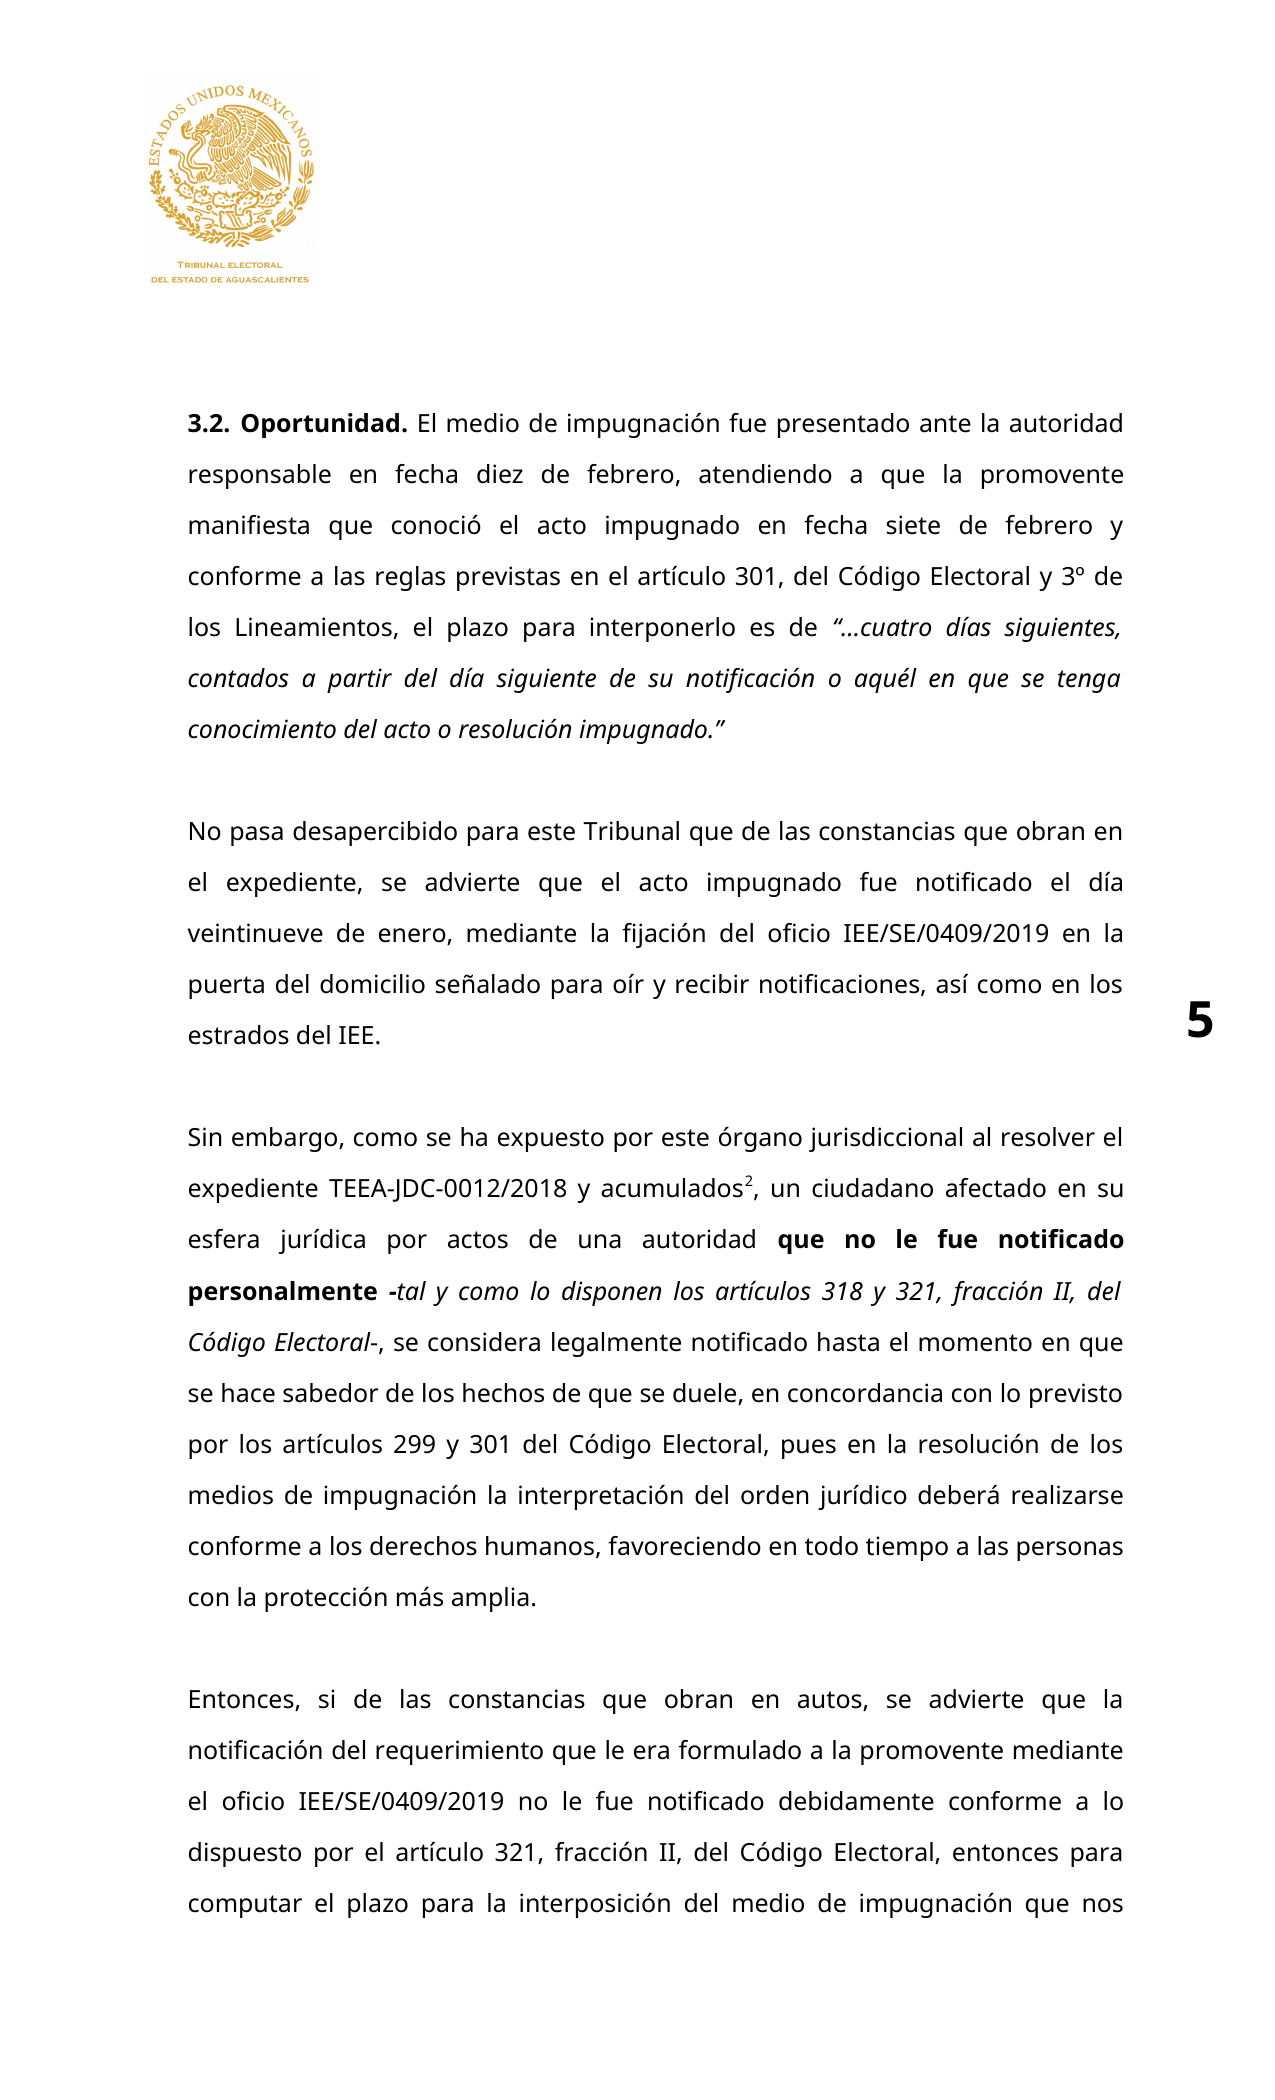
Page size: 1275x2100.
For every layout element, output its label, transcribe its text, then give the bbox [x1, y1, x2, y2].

list Oportunidad. El medio de impugnación fue presentado ante la autoridad responsable en fecha diez de febrero, atendiendo a que la promovente manifiesta que conoció el acto impugnado en fecha siete de febrero y conforme a las reglas previstas en el artículo 301, del Código Electoral y 3º de los Lineamientos, el plazo para interponerlo es de “…cuatro días siguientes, contados a partir del día siguiente de su notificación o aquél en que se tenga conocimiento del acto o resolución impugnado.” [187, 405, 1125, 746]
picture [142, 75, 321, 287]
text Sin embargo, como se ha expuesto por este órgano jurisdiccional al resolver el expediente TEEA-JDC-0012/2018 y acumulados, un ciudadano afectado en su esfera jurídica por actos de una autoridad que no le fue notificado personalmente -tal y como lo disponen los artículos 318 y 321, fracción II, del Código Electoral-, se considera legalmente notificado hasta el momento en que se hace sabedor de los hechos de que se duele, en concordancia con lo previsto por los artículos 299 y 301 del Código Electoral, pues en la resolución de los medios de impugnación la interpretación del orden jurídico deberá realizarse conforme a los derechos humanos, favoreciendo en todo tiempo a las personas con la protección más amplia. [187, 1120, 1125, 1613]
text No pasa desapercibido para este Tribunal que de las constancias que obran en el expediente, se advierte que el acto impugnado fue notificado el día veintinueve de enero, mediante la fijación del oficio IEE/SE/0409/2019 en la puerta del domicilio señalado para oír y recibir notificaciones, así como en los estrados del IEE. [187, 814, 1125, 1052]
